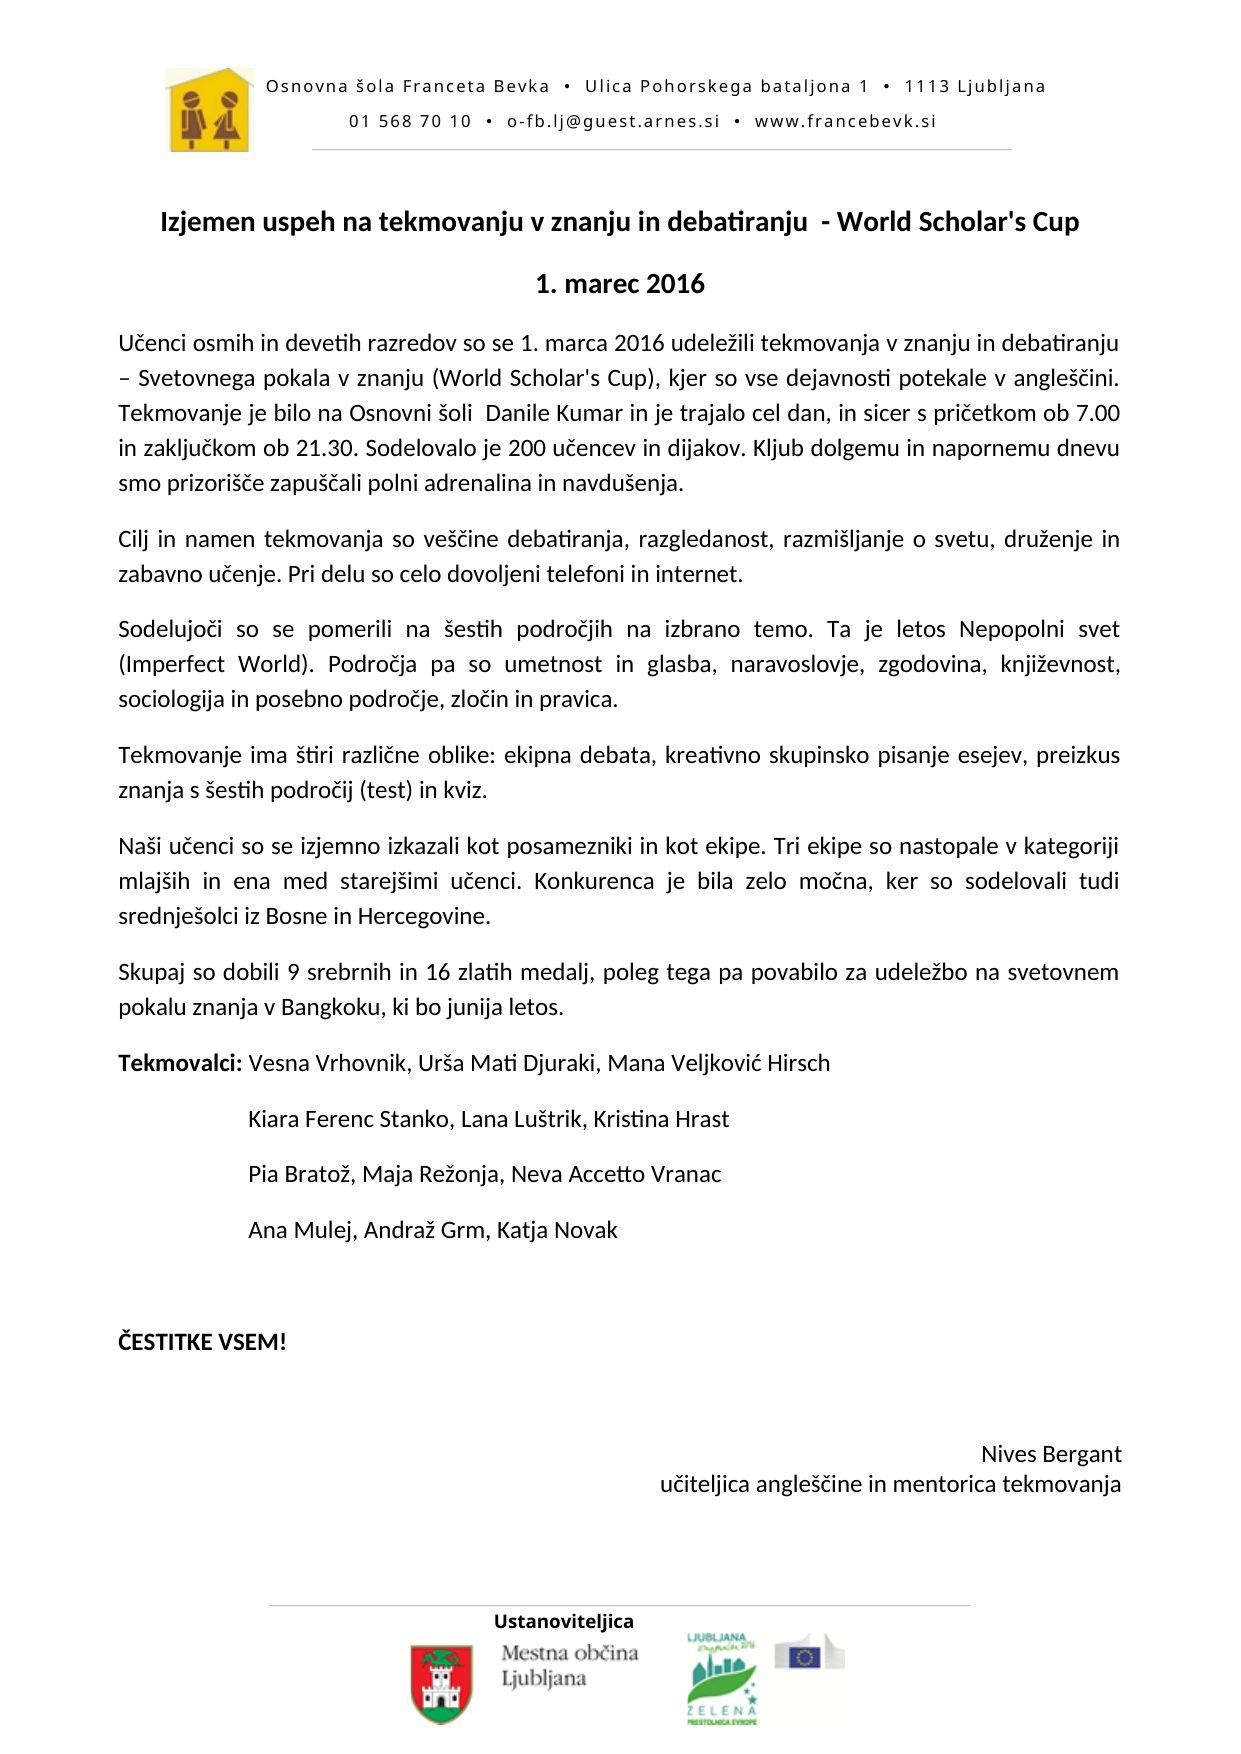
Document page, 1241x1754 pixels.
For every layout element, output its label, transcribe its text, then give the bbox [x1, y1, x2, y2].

text Skupaj so dobili 9 srebrnih in 16 zlatih medalj, poleg tega pa povabilo za udeležbo na svetovnem pokalu znanja v Bangkoku, ki bo junija letos. [118, 956, 1122, 1022]
text Ana Mulej, Andraž Grm, Katja Novak [118, 1214, 1122, 1245]
text 1. marec 2016 [118, 265, 1122, 301]
text Učenci osmih in devetih razredov so se 1. marca 2016 udeležili tekmovanja v znanju in debatiranju – Svetovnega pokala v znanju (World Scholar's Cup), kjer so vse dejavnosti potekale v angleščini. Tekmovanje je bilo na Osnovni šoli Danile Kumar in je trajalo cel dan, in sicer s pričetkom ob 7.00 in zaključkom ob 21.30. Sodelovalo je 200 učencev in dijakov. Kljub dolgemu in napornemu dnevu smo prizorišče zapuščali polni adrenalina in navdušenja. [118, 327, 1122, 497]
text učiteljica angleščine in mentorica tekmovanja [118, 1468, 1122, 1499]
picture [687, 1633, 846, 1725]
text Sodelujoči so se pomerili na šestih področjih na izbrano temo. Ta je letos Nepopolni svet (Imperfect World). Področja pa so umetnost in glasba, naravoslovje, zgodovina, književnost, sociologija in posebno področje, zločin in pravica. [118, 614, 1122, 714]
text Nives Bergant [118, 1438, 1122, 1468]
picture [410, 1644, 639, 1725]
text Tekmovanje ima štiri različne oblike: ekipna debata, kreativno skupinsko pisanje esejev, preizkus znanja s šestih področij (test) in kviz. [118, 739, 1122, 805]
text Kiara Ferenc Stanko, Lana Luštrik, Kristina Hrast [118, 1103, 1122, 1133]
text ČESTITKE VSEM! [118, 1326, 1122, 1357]
text Cilj in namen tekmovanja so veščine debatiranja, razgledanost, razmišljanje o svetu, druženje in zabavno učenje. Pri delu so celo dovoljeni telefoni in internet. [118, 523, 1122, 588]
text Izjemen uspeh na tekmovanju v znanju in debatiranju - World Scholar's Cup [118, 203, 1122, 239]
text Naši učenci so se izjemno izkazali kot posamezniki in kot ekipe. Tri ekipe so nastopale v kategoriji mlajših in ena med starejšimi učenci. Konkurenca je bila zelo močna, ker so sodelovali tudi srednješolci iz Bosne in Hercegovine. [118, 830, 1122, 931]
picture [165, 68, 254, 152]
text Pia Bratož, Maja Režonja, Neva Accetto Vranac [118, 1159, 1122, 1189]
text Tekmovalci: Vesna Vrhovnik, Urša Mati Djuraki, Mana Veljković Hirsch [118, 1047, 1122, 1077]
